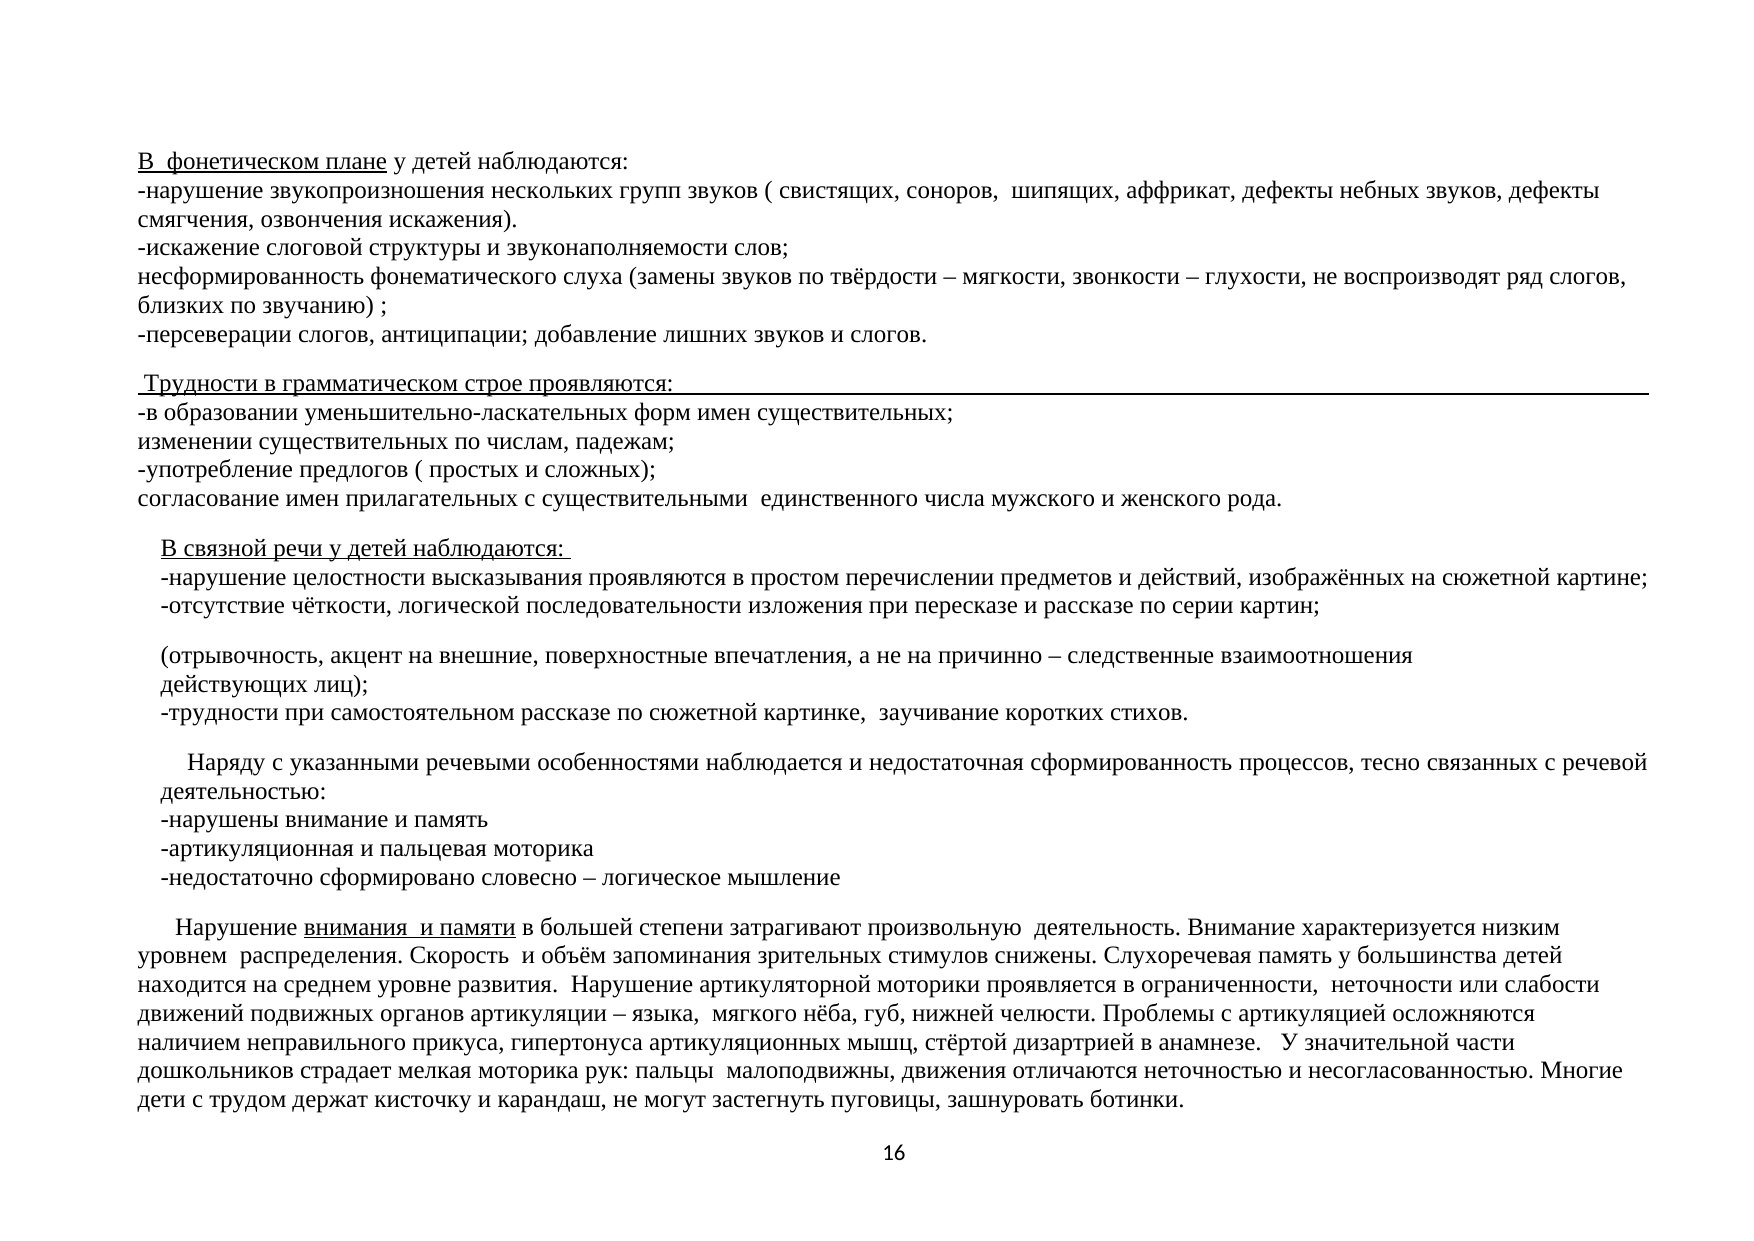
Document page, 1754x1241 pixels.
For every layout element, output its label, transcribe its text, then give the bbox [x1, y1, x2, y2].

text -артикуляционная и пальцевая моторика [160, 833, 1650, 862]
text Трудности в грамматическом строе проявляются: -в образовании уменьшительно-ласкательных форм имен существительных; изменении существительных по числам, падежам; -употребление предлогов ( простых и сложных); согласование имен прилагательных с существительными единственного числа мужского и женского рода. [137, 368, 1650, 512]
text В фонетическом плане у детей наблюдаются: -нарушение звукопроизношения нескольких групп звуков ( свистящих, соноров, шипящих, аффрикат, дефекты небных звуков, дефекты смягчения, озвончения искажения). -искажение слоговой структуры и звуконаполняемости слов; несформированность фонематического слуха (замены звуков по твёрдости – мягкости, звонкости – глухости, не воспроизводят ряд слогов, близких по звучанию) ; -персеверации слогов, антиципации; добавление лишних звуков и слогов. [137, 118, 1650, 347]
text -нарушены внимание и память [160, 804, 1650, 833]
text -недостаточно сформировано словесно – логическое мышление [160, 862, 1650, 891]
text Нарушение внимания и памяти в большей степени затрагивают произвольную деятельность. Внимание характеризуется низким уровнем распределения. Скорость и объём запоминания зрительных стимулов снижены. Слухоречевая память у большинства детей находится на среднем уровне развития. Нарушение артикуляторной моторики проявляется в ограниченности, неточности или слабости движений подвижных органов артикуляции – языка, мягкого нёба, губ, нижней челюсти. Проблемы с артикуляцией осложняются наличием неправильного прикуса, гипертонуса артикуляционных мышц, стёртой дизартрией в анамнезе. У значительной части дошкольников страдает мелкая моторика рук: пальцы малоподвижны, движения отличаются неточностью и несогласованностью. Многие дети с трудом держат кисточку и карандаш, не могут застегнуть пуговицы, зашнуровать ботинки. [137, 912, 1650, 1113]
text (отрывочность, акцент на внешние, поверхностные впечатления, а не на причинно – следственные взаимоотношения действующих лиц); -трудности при самостоятельном рассказе по сюжетной картинке, заучивание коротких стихов. [160, 640, 1650, 726]
text Наряду с указанными речевыми особенностями наблюдается и недостаточная сформированность процессов, тесно связанных с речевой деятельностью: [160, 747, 1650, 804]
text В связной речи у детей наблюдаются: -нарушение целостности высказывания проявляются в простом перечислении предметов и действий, изображённых на сюжетной картине; -отсутствие чёткости, логической последовательности изложения при пересказе и рассказе по серии картин; [160, 533, 1650, 619]
